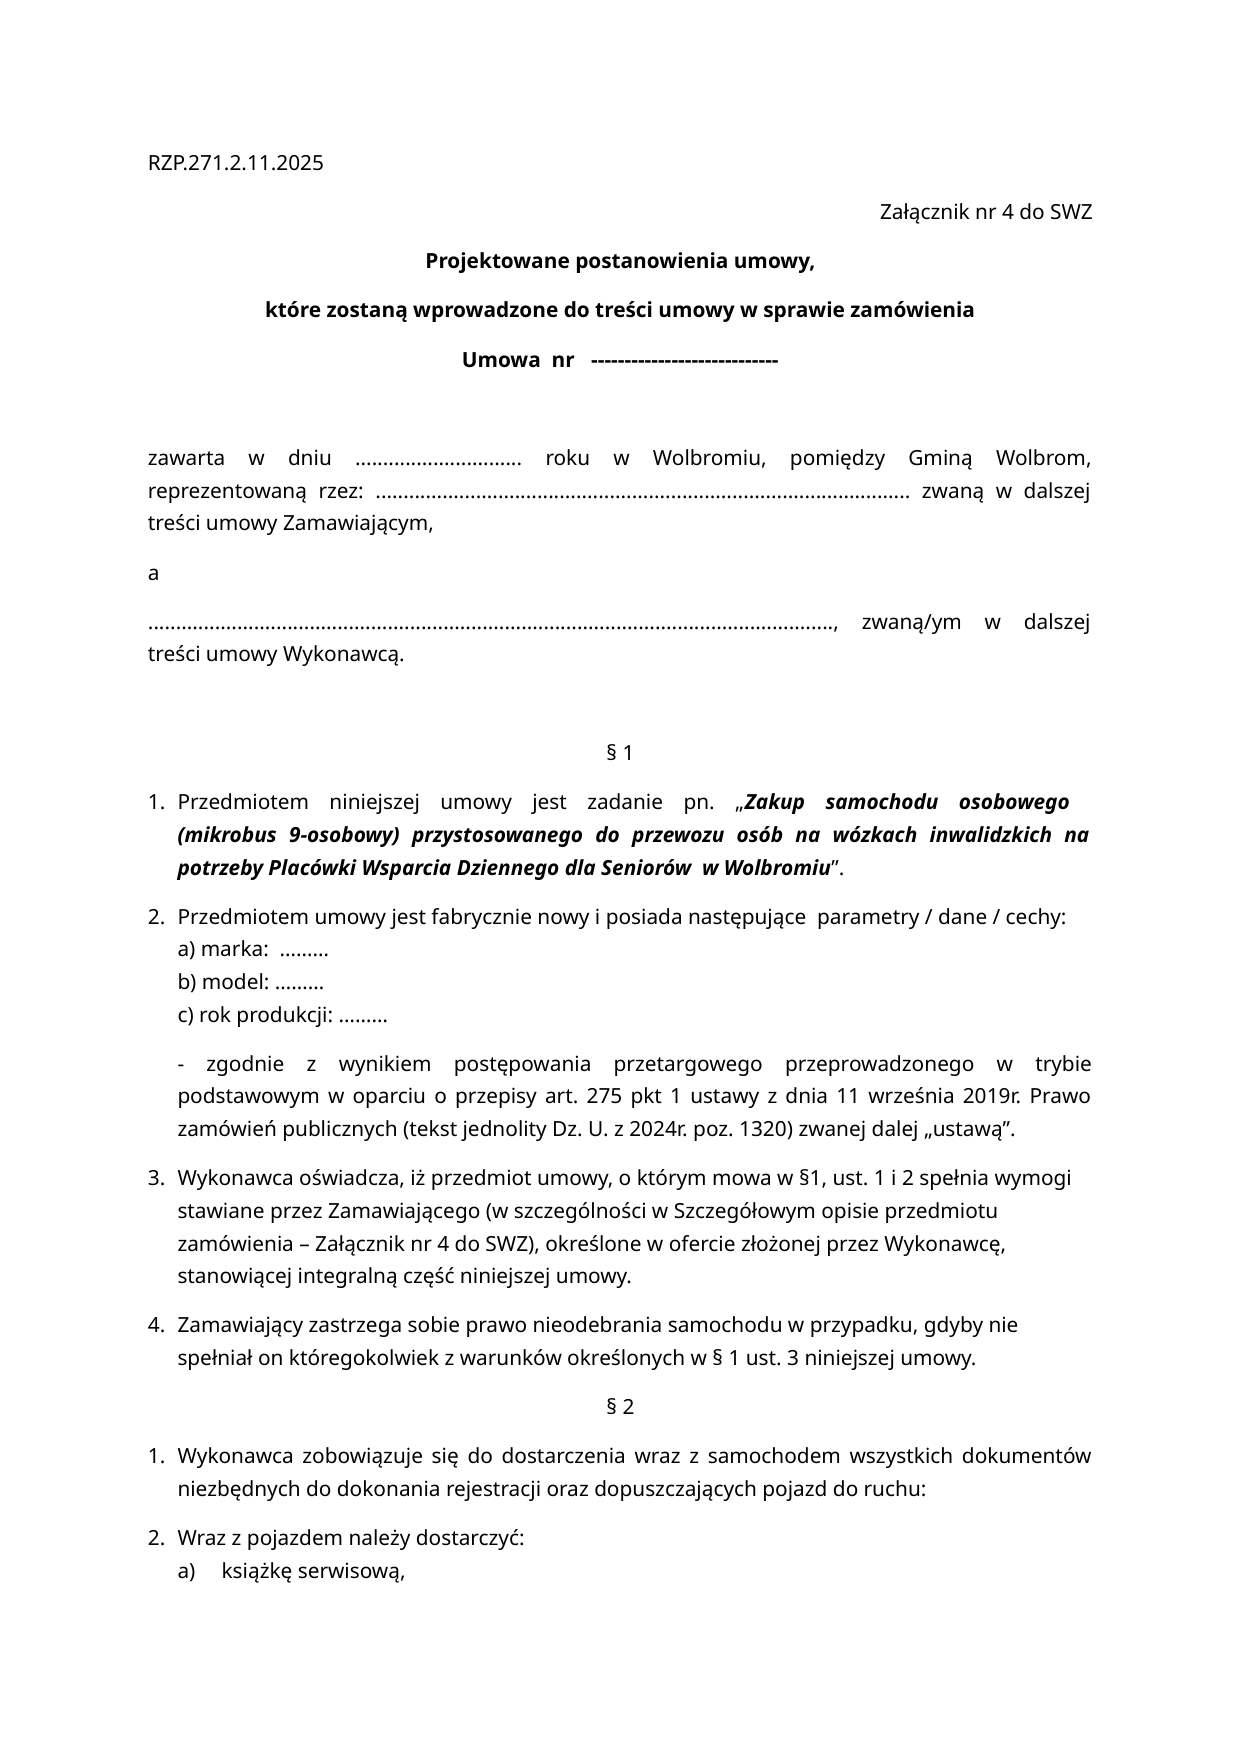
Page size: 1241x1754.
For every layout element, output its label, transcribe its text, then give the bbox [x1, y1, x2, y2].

text 1. Przedmiotem niniejszej umowy jest zadanie pn. „Zakup samochodu osobowego (mikrobus 9-osobowy) przystosowanego do przewozu osób na wózkach inwalidzkich na potrzeby Placówki Wsparcia Dziennego dla Seniorów w Wolbromiu”. [148, 787, 1093, 881]
text - zgodnie z wynikiem postępowania przetargowego przeprowadzonego w trybie podstawowym w oparciu o przepisy art. 275 pkt 1 ustawy z dnia 11 września 2019r. Prawo zamówień publicznych (tekst jednolity Dz. U. z 2024r. poz. 1320) zwanej dalej „ustawą”. [177, 1049, 1093, 1143]
text ..........................................................................................................................., zwaną/ym w dalszej treści umowy Wykonawcą. [148, 607, 1093, 668]
text Projektowane postanowienia umowy, [148, 246, 1093, 274]
text Załącznik nr 4 do SWZ [148, 197, 1093, 225]
text 3. Wykonawca oświadcza, iż przedmiot umowy, o którym mowa w §1, ust. 1 i 2 spełnia wymogi stawiane przez Zamawiającego (w szczególności w Szczegółowym opisie przedmiotu zamówienia – Załącznik nr 4 do SWZ), określone w ofercie złożonej przez Wykonawcę, stanowiącej integralną część niniejszej umowy. [148, 1163, 1093, 1290]
text a [148, 558, 1093, 586]
text Umowa nr ---------------------------- [148, 345, 1093, 373]
text RZP.271.2.11.2025 [148, 148, 1093, 176]
text 2. Przedmiotem umowy jest fabrycznie nowy i posiada następujące parametry / dane / cechy: a) marka: ……… b) model: ……… c) rok produkcji: ……… [148, 902, 1093, 1028]
text 4. Zamawiający zastrzega sobie prawo nieodebrania samochodu w przypadku, gdyby nie spełniał on któregokolwiek z warunków określonych w § 1 ust. 3 niniejszej umowy. [148, 1311, 1093, 1372]
text zawarta w dniu .............................. roku w Wolbromiu, pomiędzy Gminą Wolbrom, reprezentowaną rzez: ................................................................................................ zwaną w dalszej treści umowy Zamawiającym, [148, 443, 1093, 537]
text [148, 1523, 1093, 1584]
text 1. Wykonawca zobowiązuje się do dostarczenia wraz z samochodem wszystkich dokumentów niezbędnych do dokonania rejestracji oraz dopuszczających pojazd do ruchu: [148, 1442, 1093, 1503]
text § 2 [148, 1392, 1093, 1421]
text które zostaną wprowadzone do treści umowy w sprawie zamówienia [148, 295, 1093, 324]
text § 1 [148, 738, 1093, 767]
